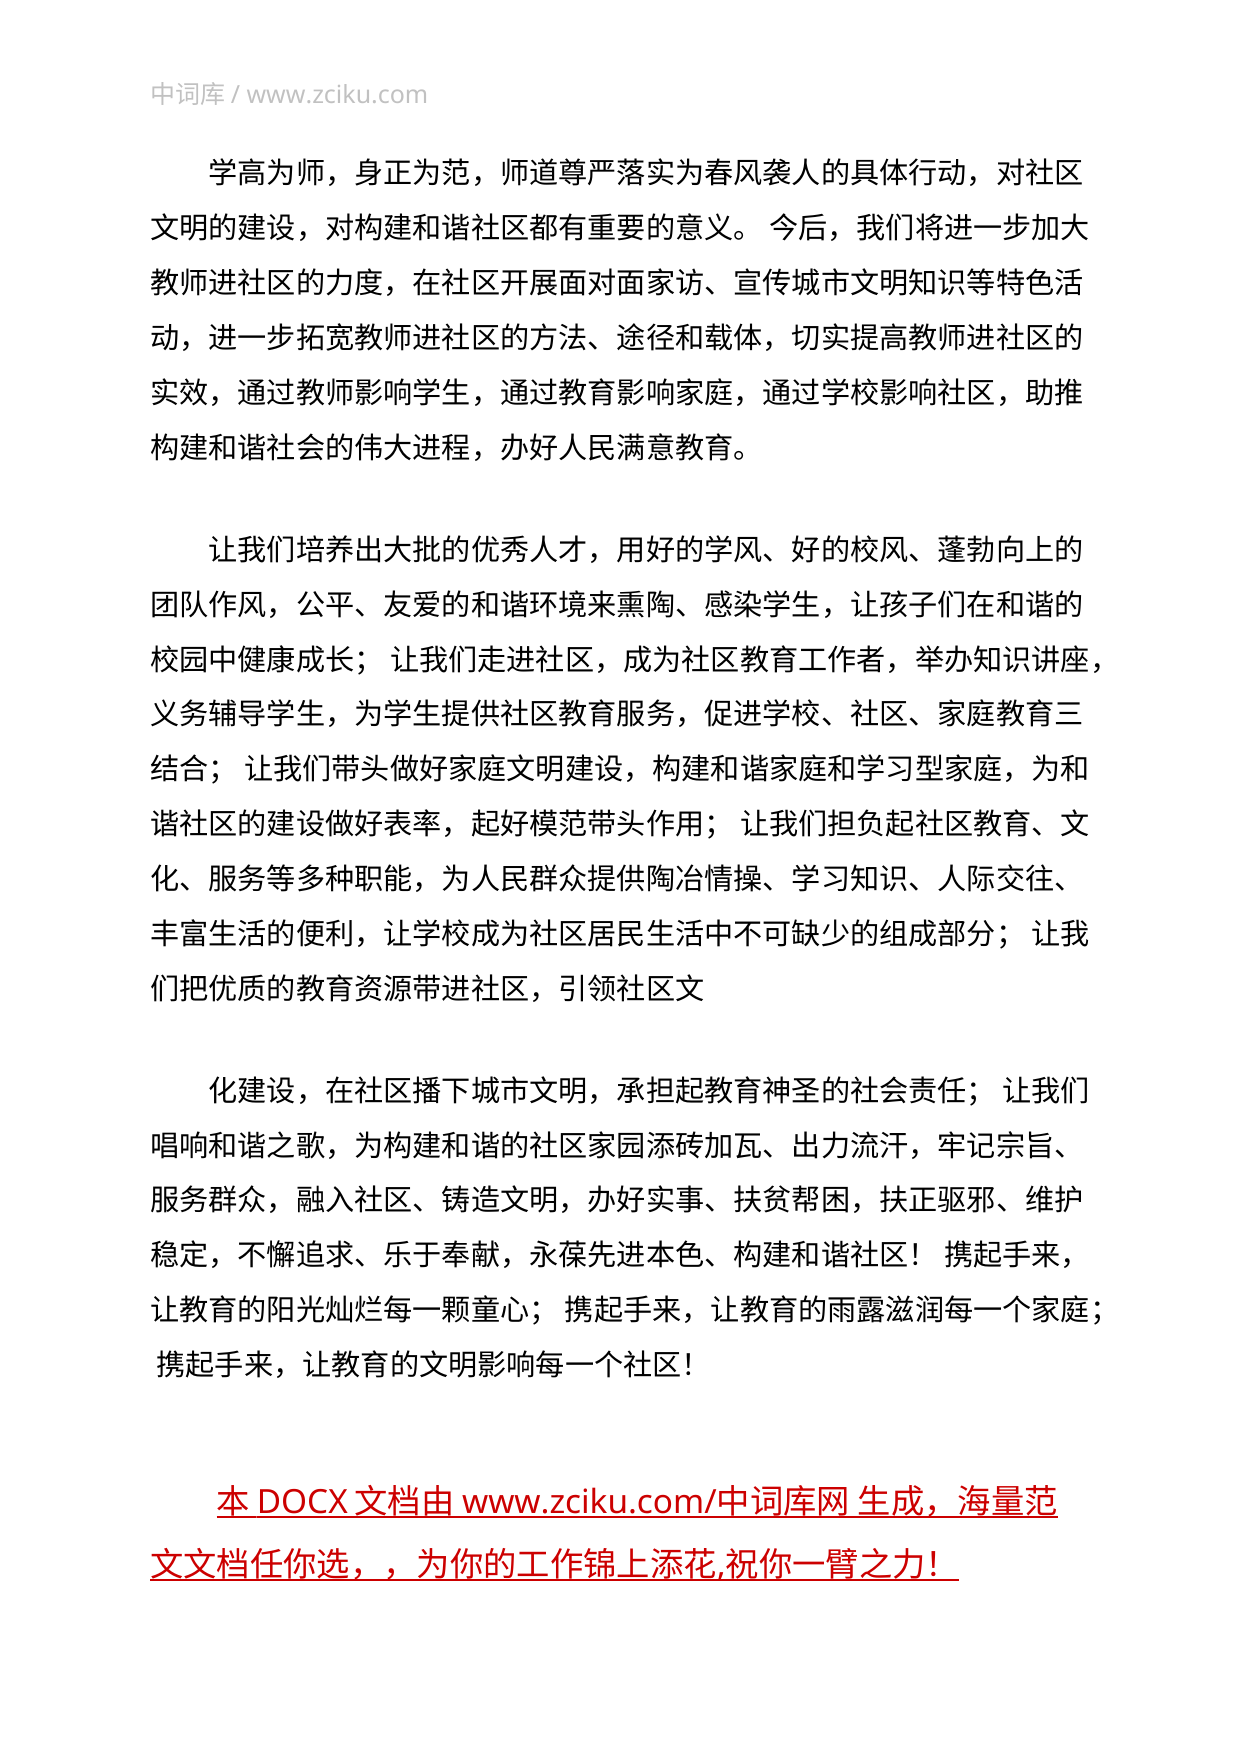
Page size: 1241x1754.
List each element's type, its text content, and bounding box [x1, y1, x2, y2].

text 化建设，在社区播下城市文明，承担起教育神圣的社会责任； 让我们唱响和谐之歌，为构建和谐的社区家园添砖加瓦、出力流汗，牢记宗旨、服务群众，融入社区、铸造文明，办好实事、扶贫帮困，扶正驱邪、维护稳定，不懈追求、乐于奉献，永葆先进本色、构建和谐社区！ 携起手来，让教育的阳光灿烂每一颗童心； 携起手来，让教育的雨露滋润每一个家庭； 携起手来，让教育的文明影响每一个社区！ [150, 1067, 1090, 1384]
text 本DOCX文档由 www.zciku.com/中词库网 生成，海量范文文档任你选，，为你的工作锦上添花,祝你一臂之力！ [150, 1475, 1090, 1586]
text 学高为师，身正为范，师道尊严落实为春风袭人的具体行动，对社区文明的建设，对构建和谐社区都有重要的意义。 今后，我们将进一步加大教师进社区的力度，在社区开展面对面家访、宣传城市文明知识等特色活动，进一步拓宽教师进社区的方法、途径和载体，切实提高教师进社区的实效，通过教师影响学生，通过教育影响家庭，通过学校影响社区，助推构建和谐社会的伟大进程，办好人民满意教育。 [150, 150, 1090, 467]
text 让我们培养出大批的优秀人才，用好的学风、好的校风、蓬勃向上的团队作风，公平、友爱的和谐环境来熏陶、感染学生，让孩子们在和谐的校园中健康成长； 让我们走进社区，成为社区教育工作者，举办知识讲座，义务辅导学生，为学生提供社区教育服务，促进学校、社区、家庭教育三结合； 让我们带头做好家庭文明建设，构建和谐家庭和学习型家庭，为和谐社区的建设做好表率，起好模范带头作用； 让我们担负起社区教育、文化、服务等多种职能，为人民群众提供陶冶情操、学习知识、人际交往、丰富生活的便利，让学校成为社区居民生活中不可缺少的组成部分； 让我们把优质的教育资源带进社区，引领社区文 [150, 526, 1090, 1008]
